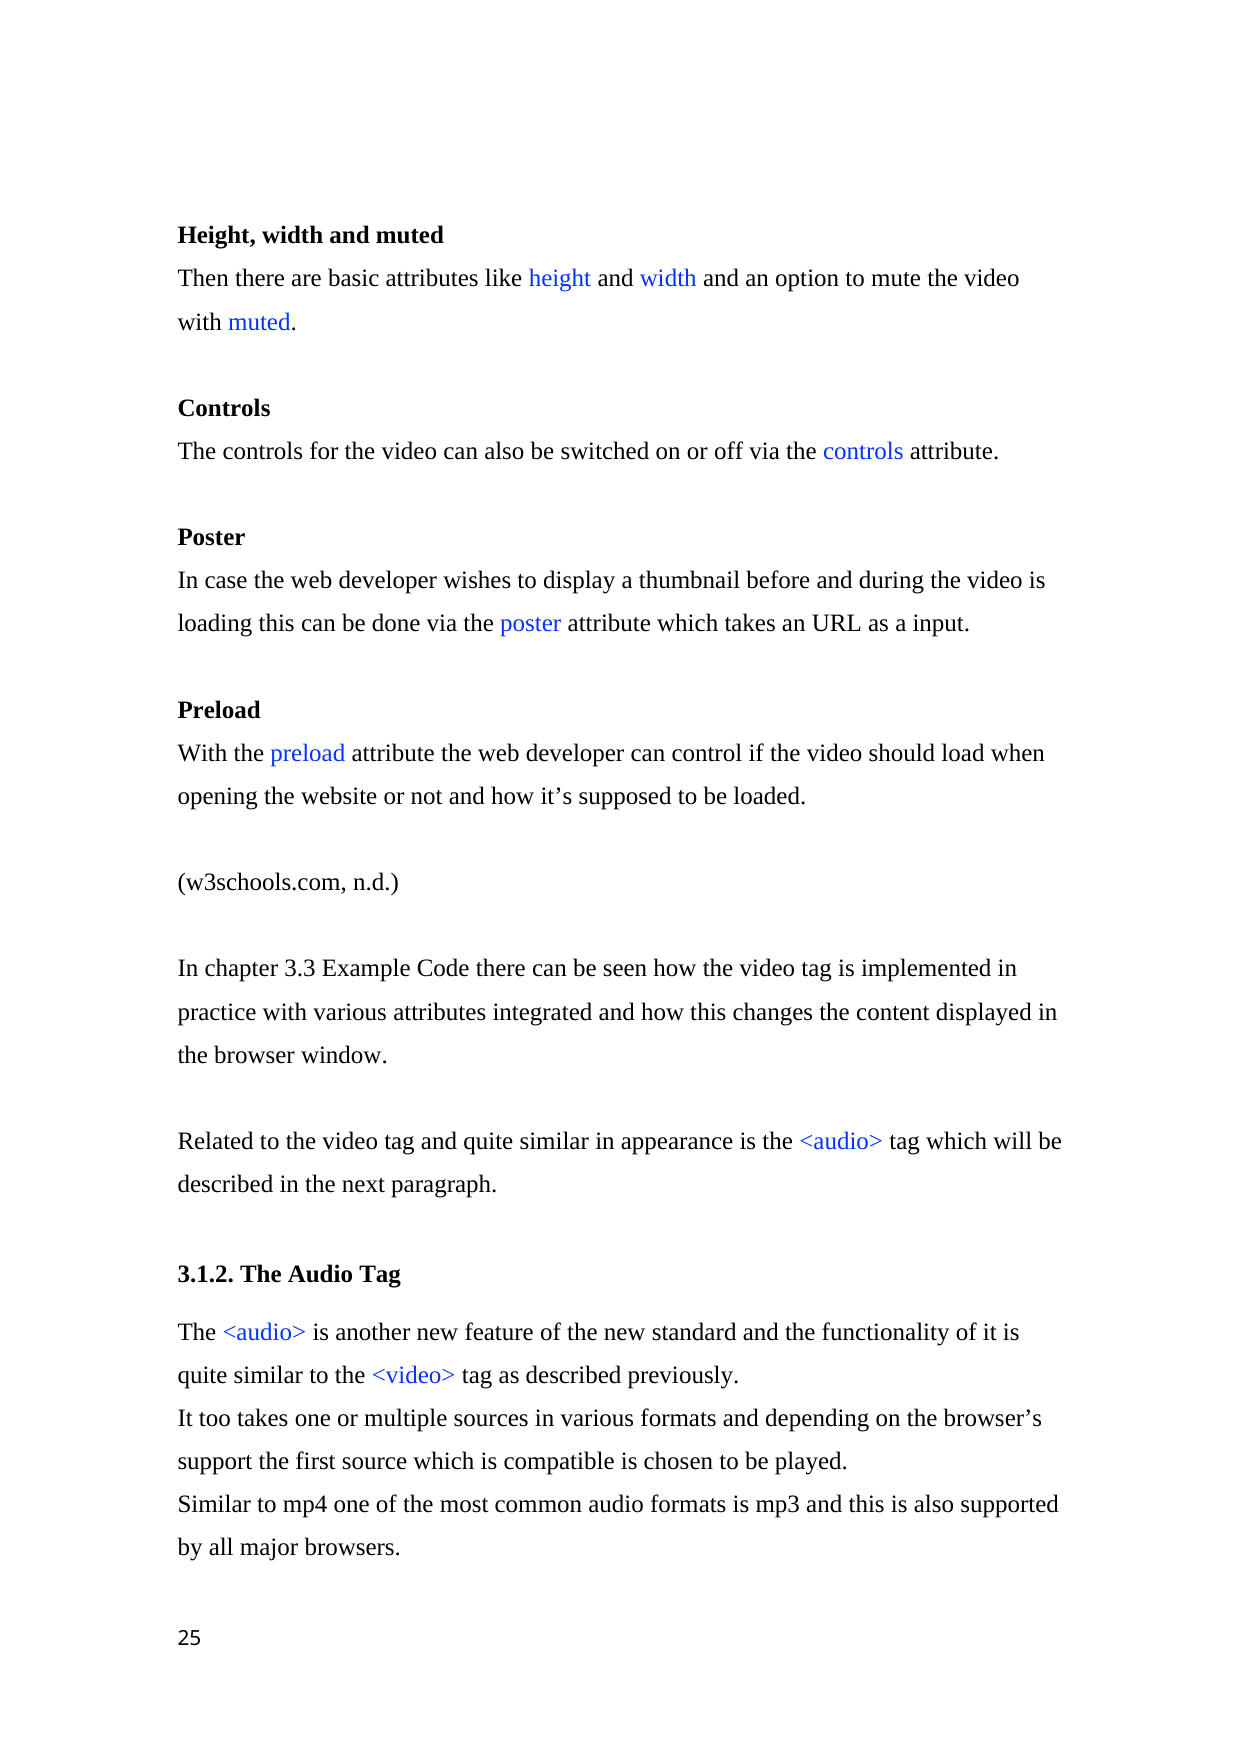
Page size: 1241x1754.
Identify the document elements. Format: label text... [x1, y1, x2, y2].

text In chapter 3.3 Example Code there can be seen how the video tag is implemented in practice with various attributes integrated and how this changes the content displayed in the browser window. [177, 953, 1063, 1068]
text In case the web developer wishes to display a thumbnail before and during the video is loading this can be done via the poster attribute which takes an URL as a input. [177, 565, 1063, 637]
text Similar to mp4 one of the most common audio formats is mp3 and this is also supported by all major browsers. [177, 1489, 1063, 1561]
text Height, width and muted [177, 220, 1063, 249]
text Then there are basic attributes like height and width and an option to mute the video with muted. [177, 263, 1063, 335]
subtitle 3.1.2. The Audio Tag [177, 1259, 1063, 1288]
text Controls [177, 393, 1063, 422]
text The controls for the video can also be switched on or off via the controls attribute. [177, 436, 1063, 465]
text The <audio> is another new feature of the new standard and the functionality of it is quite similar to the <video> tag as described previously. [177, 1317, 1063, 1388]
text Preload [177, 695, 1063, 723]
text With the preload attribute the web developer can control if the video should load when opening the website or not and how it’s supposed to be loaded. [177, 738, 1063, 810]
text Poster [177, 522, 1063, 551]
text It too takes one or multiple sources in various formats and depending on the browser’s support the first source which is compatible is chosen to be played. [177, 1403, 1063, 1475]
text (w3schools.com, n.d.) [177, 867, 1063, 896]
text Related to the video tag and quite similar in appearance is the <audio> tag which will be described in the next paragraph. [177, 1126, 1063, 1198]
